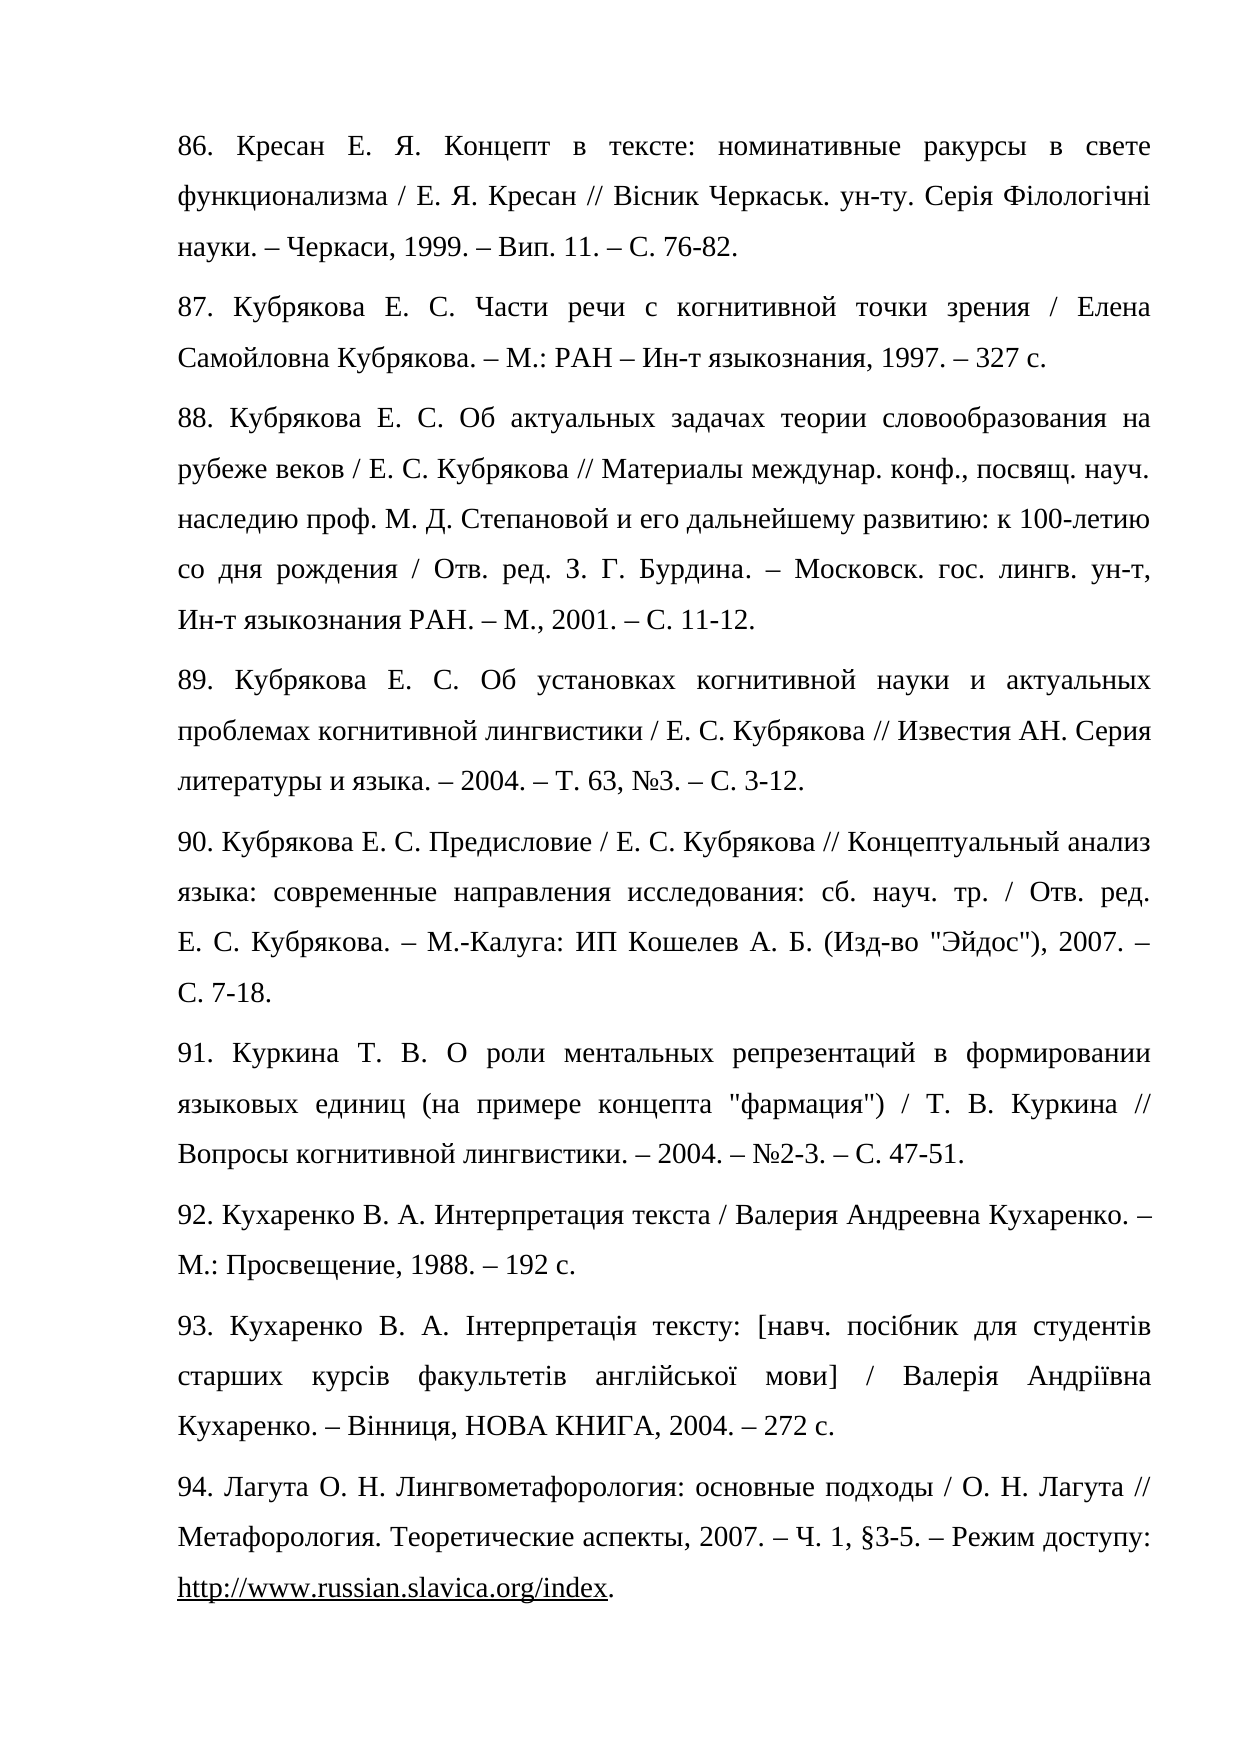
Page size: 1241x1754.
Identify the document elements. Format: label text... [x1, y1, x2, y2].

text 92. Кухаренко В. А. Интерпретация текста / Валерия Андреевна Кухаренко. – М.: Просвещение, 1988. – 192 с. [177, 1197, 1152, 1281]
text 90. Кубрякова Е. С. Предисловие / Е. С. Кубрякова // Концептуальный анализ языка: современные направления исследования: сб. науч. тр. / Отв. ред. Е. С. Кубрякова. – М.-Калуга: ИП Кошелев А. Б. (Изд-во "Эйдос"), 2007. – С. 7-18. [177, 824, 1152, 1008]
text 94. Лагута О. Н. Лингвометафорология: основные подходы / О. Н. Лагута // Метафорология. Теоретические аспекты, 2007. – Ч. 1, §3-5. – Режим доступу: http://www.russian.slavica.org/index. [177, 1469, 1152, 1603]
text 91. Куркина Т. В. О роли ментальных репрезентаций в формировании языковых единиц (на примере концепта "фармация") / Т. В. Куркина // Вопросы когнитивной лингвистики. – 2004. – №2-3. – С. 47-51. [177, 1036, 1152, 1170]
text 87. Кубрякова Е. С. Части речи с когнитивной точки зрения / Елена Самойловна Кубрякова. – М.: РАН – Ин-т языкознания, 1997. – 327 с. [177, 289, 1152, 373]
text 89. Кубрякова Е. С. Об установках когнитивной науки и актуальных проблемах когнитивной лингвистики / Е. С. Кубрякова // Известия АН. Серия литературы и языка. – 2004. – Т. 63, №3. – С. 3-12. [177, 662, 1152, 797]
text 93. Кухаренко В. А. Інтерпретація тексту: [навч. посібник для студентів старших курсів факультетів англійської мови] / Валерія Андріївна Кухаренко. – Вінниця, НОВА КНИГА, 2004. – 272 с. [177, 1308, 1152, 1442]
text 86. Кресан Е. Я. Концепт в тексте: номинативные ракурсы в свете функционализма / Е. Я. Кресан // Вісник Черкаськ. ун-ту. Серія Філологічні науки. – Черкаси, 1999. – Вип. 11. – С. 76-82. [177, 128, 1152, 262]
text 88. Кубрякова Е. С. Об актуальных задачах теории словообразования на рубеже веков / Е. С. Кубрякова // Материалы междунар. конф., посвящ. науч. наследию проф. М. Д. Степановой и его дальнейшему развитию: к 100-летию со дня рождения / Отв. ред. З. Г. Бурдина. – Московск. гос. лингв. ун-т, Ин-т языкознания РАН. – М., 2001. – С. 11-12. [177, 401, 1152, 635]
